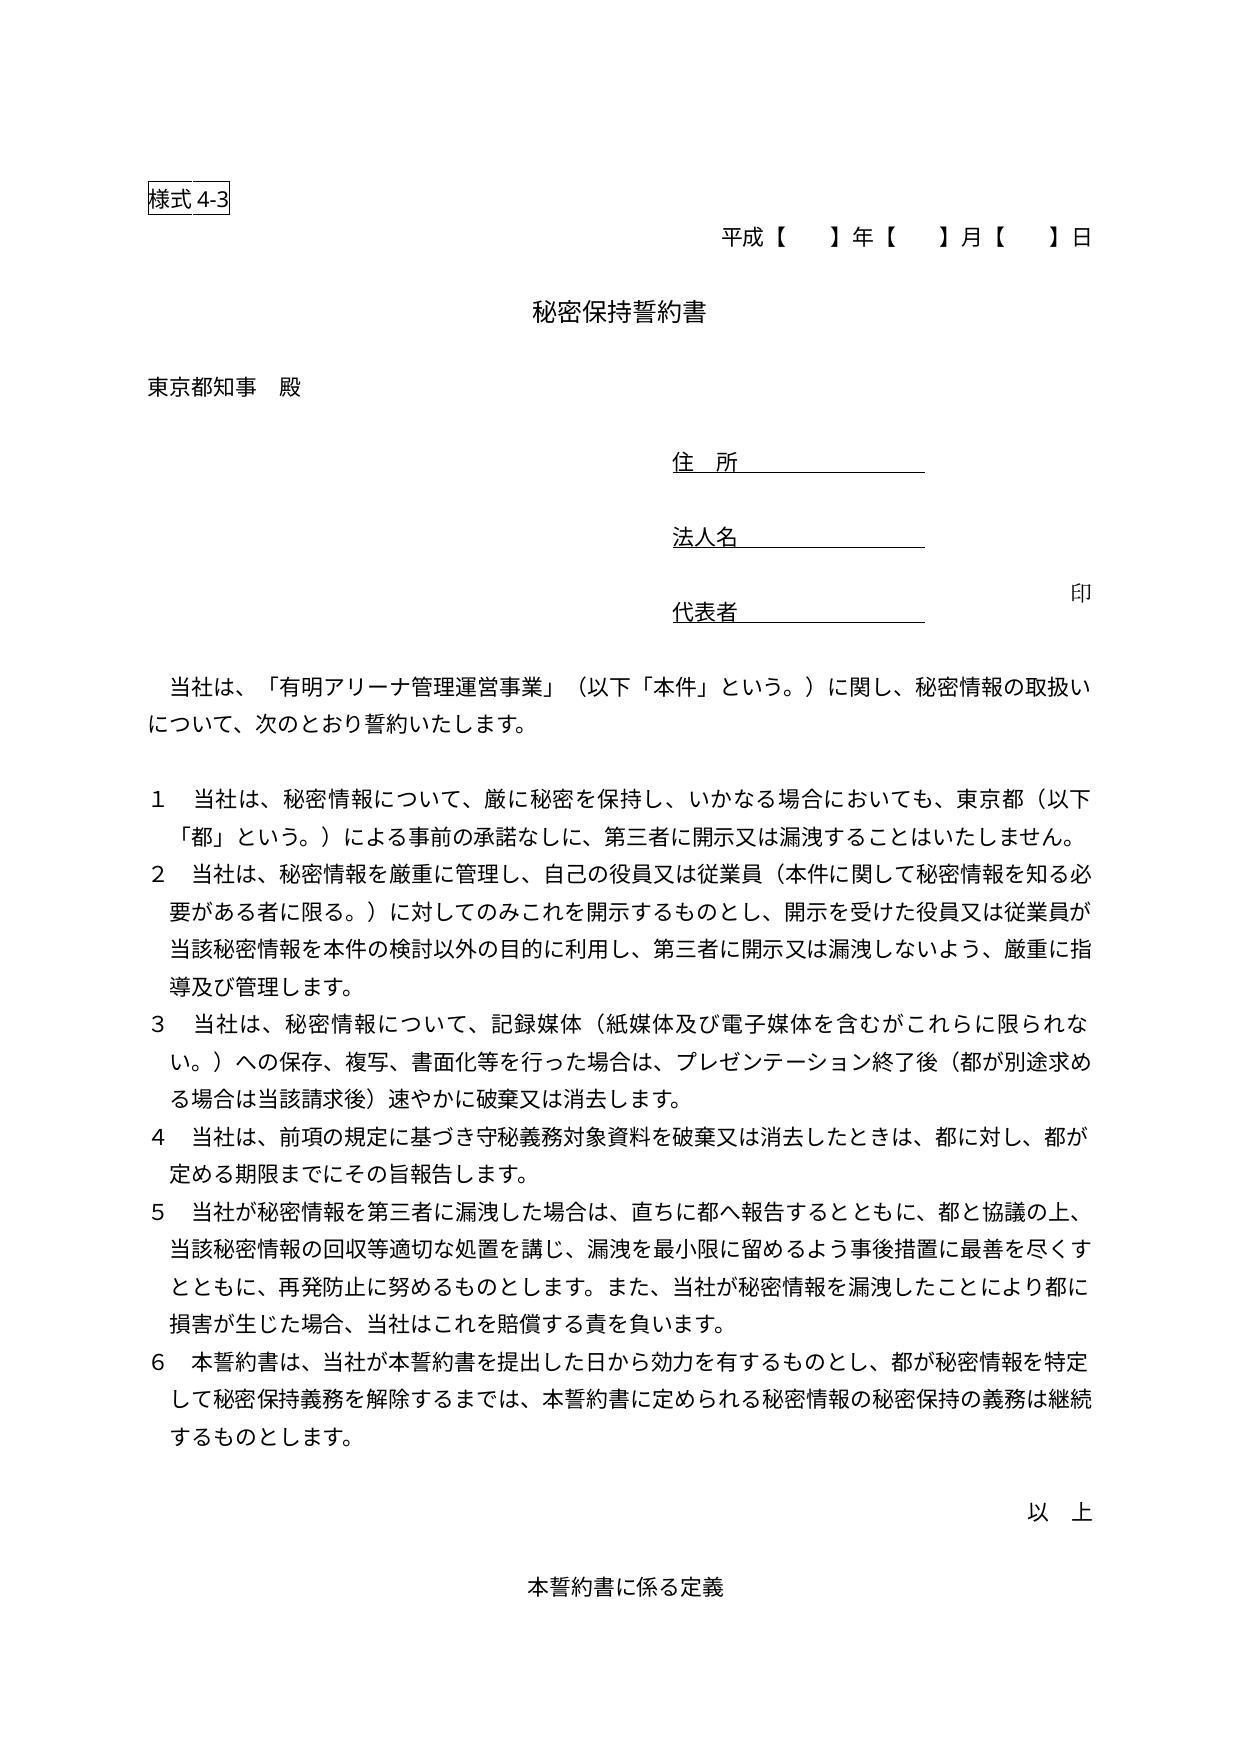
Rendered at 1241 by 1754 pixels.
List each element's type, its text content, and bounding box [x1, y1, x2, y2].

text 本誓約書に係る定義 [148, 1567, 1082, 1604]
text ５ 当社が秘密情報を第三者に漏洩した場合は、直ちに都へ報告するとともに、都と協議の上、当該秘密情報の回収等適切な処置を講じ、漏洩を最小限に留めるよう事後措置に最善を尽くすとともに、再発防止に努めるものとします。また、当社が秘密情報を漏洩したことにより都に損害が生じた場合、当社はこれを賠償する責を負います。 [148, 1192, 1092, 1342]
text 法人名 [673, 517, 1092, 554]
text ６ 本誓約書は、当社が本誓約書を提出した日から効力を有するものとし、都が秘密情報を特定して秘密保持義務を解除するまでは、本誓約書に定められる秘密情報の秘密保持の義務は継続するものとします。 [148, 1342, 1092, 1454]
text ３ 当社は、秘密情報について、記録媒体（紙媒体及び電子媒体を含むがこれらに限られない。）への保存、複写、書面化等を行った場合は、プレゼンテーション終了後（都が別途求める場合は当該請求後）速やかに破棄又は消去します。 [148, 1004, 1092, 1117]
text 様式4-3 [148, 179, 1092, 217]
text 東京都知事 殿 [148, 367, 1092, 404]
text 平成【 】年【 】月【 】日 [235, 217, 1092, 254]
text ２ 当社は、秘密情報を厳重に管理し、自己の役員又は従業員（本件に関して秘密情報を知る必要がある者に限る。）に対してのみこれを開示するものとし、開示を受けた役員又は従業員が当該秘密情報を本件の検討以外の目的に利用し、第三者に開示又は漏洩しないよう、厳重に指導及び管理します。 [148, 854, 1092, 1004]
text 当社は、「有明アリーナ管理運営事業」（以下「本件」という。）に関し、秘密情報の取扱いについて、次のとおり誓約いたします。 [148, 667, 1092, 742]
text 以 上 [148, 1492, 1092, 1529]
text 代表者 [673, 592, 1092, 629]
text 秘密保持誓約書 [148, 292, 1092, 329]
text ４ 当社は、前項の規定に基づき守秘義務対象資料を破棄又は消去したときは、都に対し、都が定める期限までにその旨報告します。 [148, 1117, 1092, 1192]
text １ 当社は、秘密情報について、厳に秘密を保持し、いかなる場合においても、東京都（以下「都」という。）による事前の承諾なしに、第三者に開示又は漏洩することはいたしません。 [148, 779, 1092, 854]
text 住 所 [673, 442, 1092, 479]
